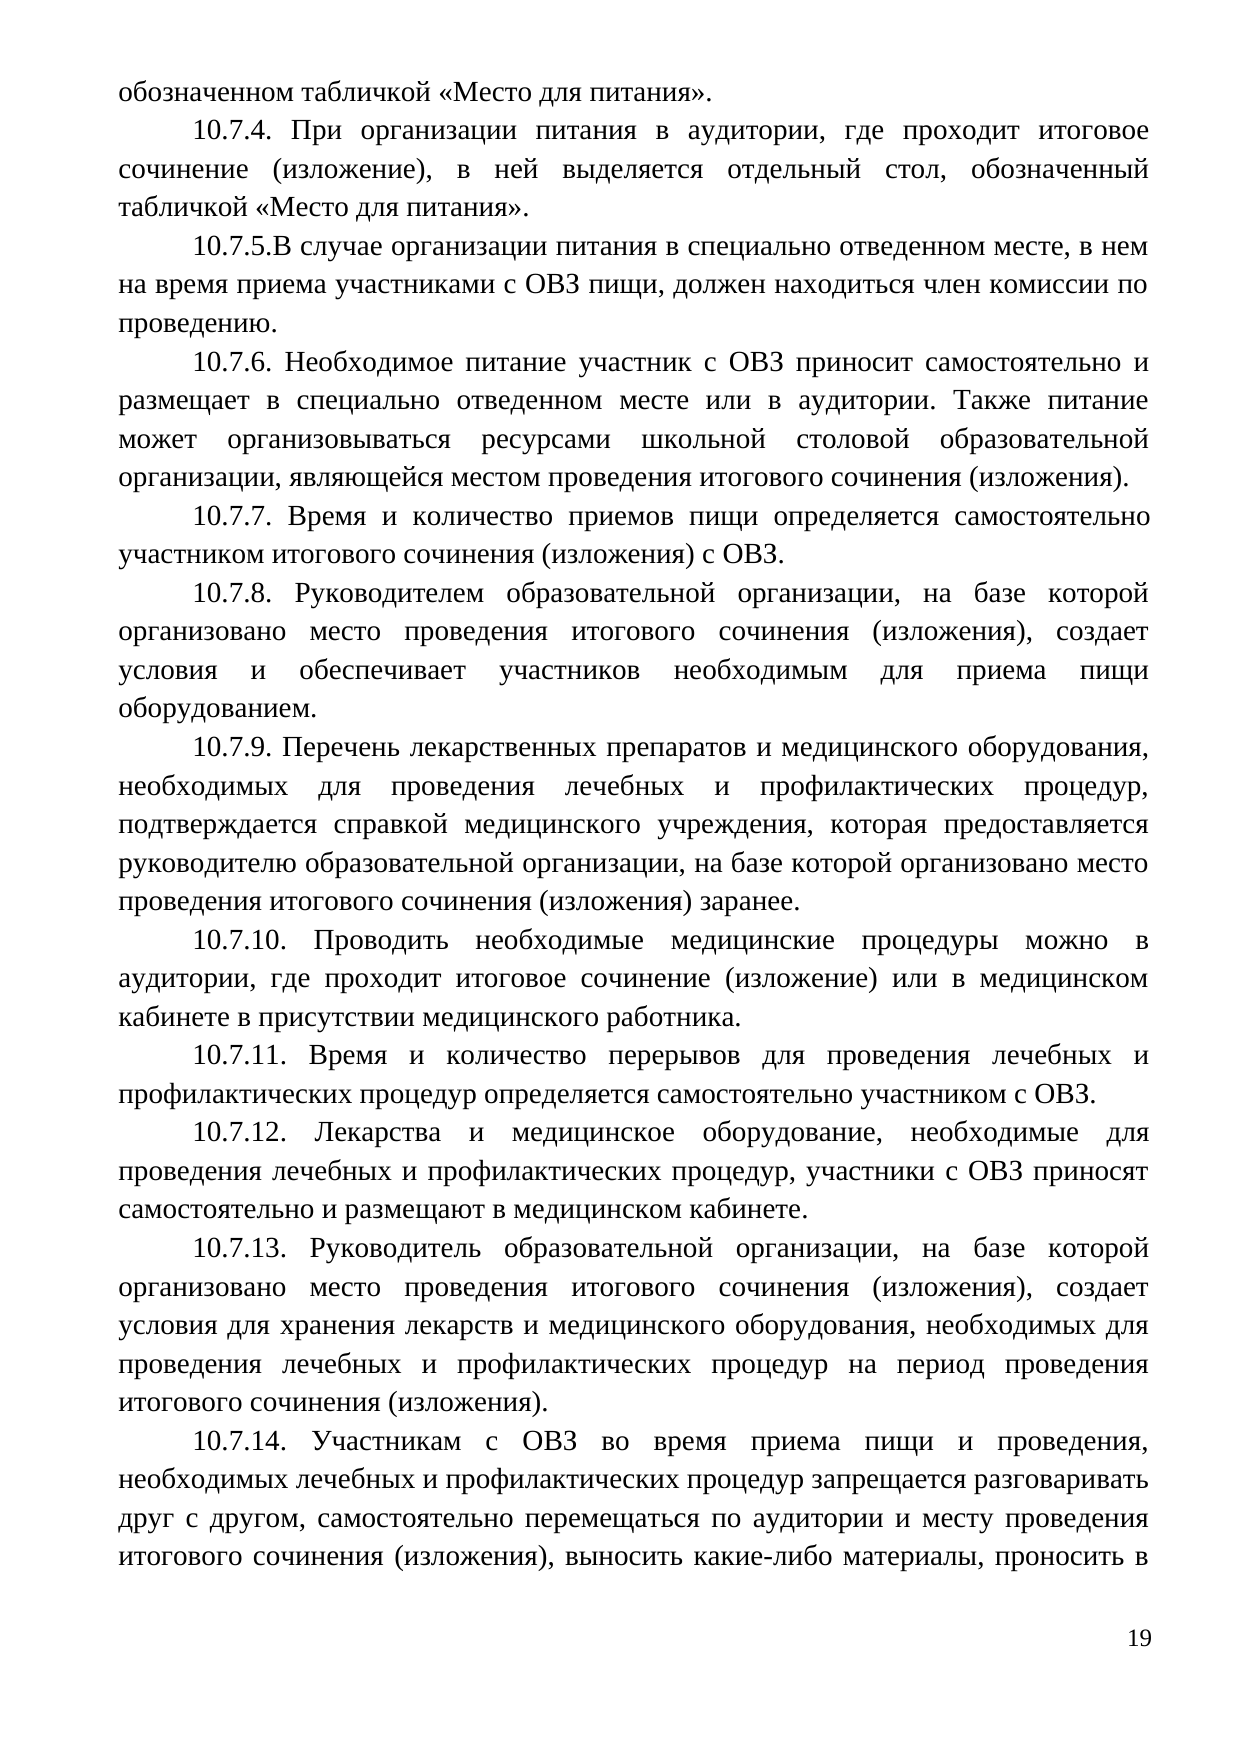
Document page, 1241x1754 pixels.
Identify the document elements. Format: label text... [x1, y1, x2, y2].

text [118, 1423, 1150, 1572]
text 10.7.6. Необходимое питание участник с ОВЗ приносит самостоятельно и размещает в специально отведенном месте или в аудитории. Также питание может организовываться ресурсами школьной столовой образовательной организации, являющейся местом проведения итогового сочинения (изложения). [118, 344, 1150, 493]
text 10.7.10. Проводить необходимые медицинские процедуры можно в аудитории, где проходит итоговое сочинение (изложение) или в медицинском кабинете в присутствии медицинского работника. [118, 922, 1150, 1032]
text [118, 74, 1150, 107]
text 10.7.12. Лекарства и медицинское оборудование, необходимые для проведения лечебных и профилактических процедур, участники с ОВЗ приносят самостоятельно и размещают в медицинском кабинете. [118, 1114, 1150, 1225]
text 10.7.5.В случае организации питания в специально отведенном месте, в нем на время приема участниками с ОВЗ пищи, должен находиться член комиссии по проведению. [118, 228, 1150, 339]
text 10.7.13. Руководитель образовательной организации, на базе которой организовано место проведения итогового сочинения (изложения), создает условия для хранения лекарств и медицинского оборудования, необходимых для проведения лечебных и профилактических процедур на период проведения итогового сочинения (изложения). [118, 1230, 1150, 1418]
text 10.7.8. Руководителем образовательной организации, на базе которой организовано место проведения итогового сочинения (изложения), создает условия и обеспечивает участников необходимым для приема пищи оборудованием. [118, 575, 1150, 724]
text 10.7.7. Время и количество приемов пищи определяется самостоятельно участником итогового сочинения (изложения) с ОВЗ. [118, 498, 1152, 570]
text 10.7.4. При организации питания в аудитории, где проходит итоговое сочинение (изложение), в ней выделяется отдельный стол, обозначенный табличкой «Место для питания». [118, 112, 1150, 223]
text 10.7.9. Перечень лекарственных препаратов и медицинского оборудования, необходимых для проведения лечебных и профилактических процедур, подтверждается справкой медицинского учреждения, которая предоставляется руководителю образовательной организации, на базе которой организовано место проведения итогового сочинения (изложения) заранее. [118, 729, 1150, 917]
text 10.7.11. Время и количество перерывов для проведения лечебных и профилактических процедур определяется самостоятельно участником с ОВЗ. [118, 1037, 1150, 1109]
